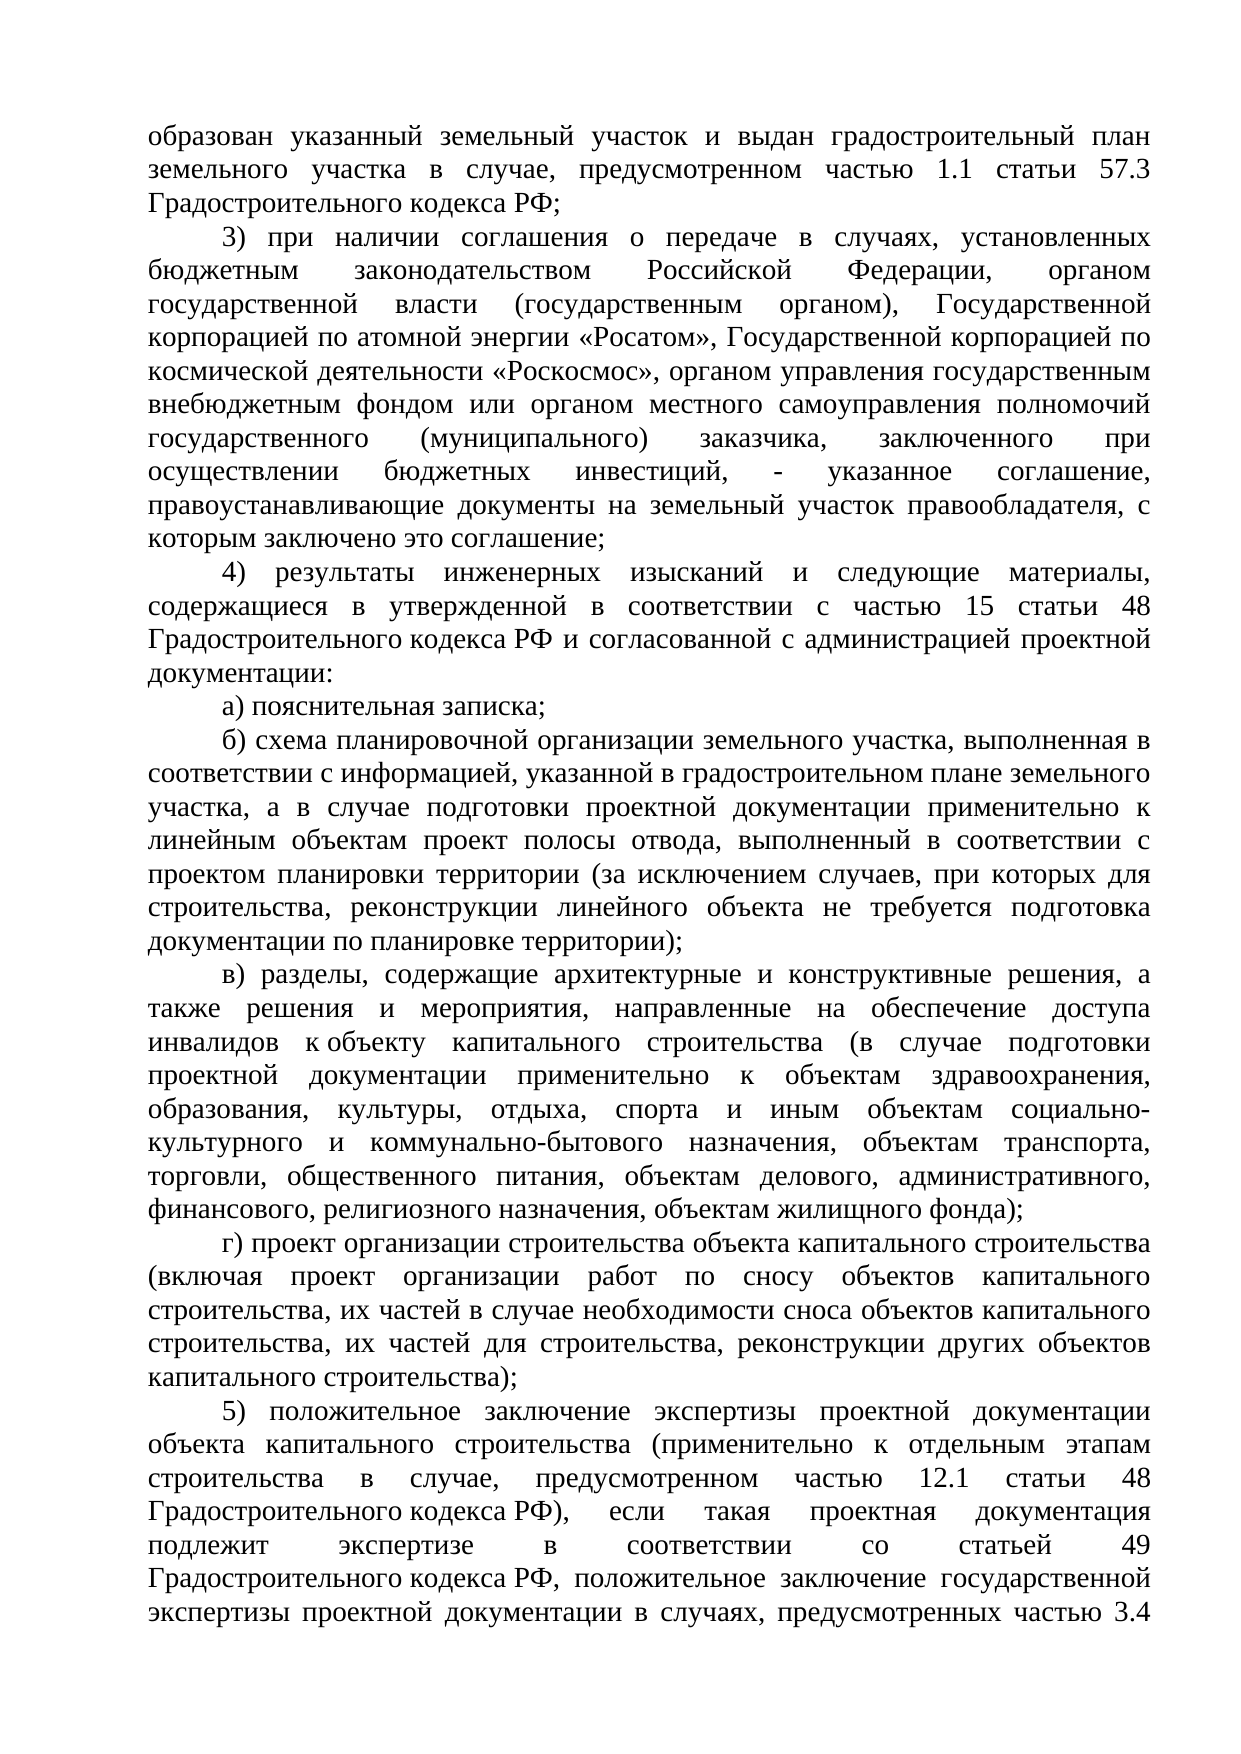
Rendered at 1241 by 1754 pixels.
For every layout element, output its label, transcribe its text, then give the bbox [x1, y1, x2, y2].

text 3) при наличии соглашения о передаче в случаях, установленных бюджетным законодательством Российской Федерации, органом государственной власти (государственным органом), Государственной корпорацией по атомной энергии «Росатом», Государственной корпорацией по космической деятельности «Роскосмос», органом управления государственным внебюджетным фондом или органом местного самоуправления полномочий государственного (муниципального) заказчика, заключенного при осуществлении бюджетных инвестиций, - указанное соглашение, правоустанавливающие документы на земельный участок правообладателя, с которым заключено это соглашение; [148, 219, 1152, 554]
text 4) результаты инженерных изысканий и следующие материалы, содержащиеся в утвержденной в соответствии с частью 15 статьи 48 Градостроительного кодекса РФ и согласованной с администрацией проектной документации: [148, 554, 1152, 688]
text б) схема планировочной организации земельного участка, выполненная в соответствии с информацией, указанной в градостроительном плане земельного участка, а в случае подготовки проектной документации применительно к линейным объектам проект полосы отвода, выполненный в соответствии с проектом планировки территории (за исключением случаев, при которых для строительства, реконструкции линейного объекта не требуется подготовка документации по планировке территории); [148, 722, 1152, 957]
text в) разделы, содержащие архитектурные и конструктивные решения, а также решения и мероприятия, направленные на обеспечение доступа инвалидов к объекту капитального строительства (в случае подготовки проектной документации применительно к объектам здравоохранения, образования, культуры, отдыха, спорта и иным объектам социально-культурного и коммунально-бытового назначения, объектам транспорта, торговли, общественного питания, объектам делового, административного, финансового, религиозного назначения, объектам жилищного фонда); [148, 957, 1152, 1225]
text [148, 1393, 1152, 1627]
text г) проект организации строительства объекта капитального строительства (включая проект организации работ по сносу объектов капитального строительства, их частей в случае необходимости сноса объектов капитального строительства, их частей для строительства, реконструкции других объектов капитального строительства); [148, 1225, 1152, 1393]
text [148, 118, 1152, 219]
text а) пояснительная записка; [148, 688, 1152, 722]
